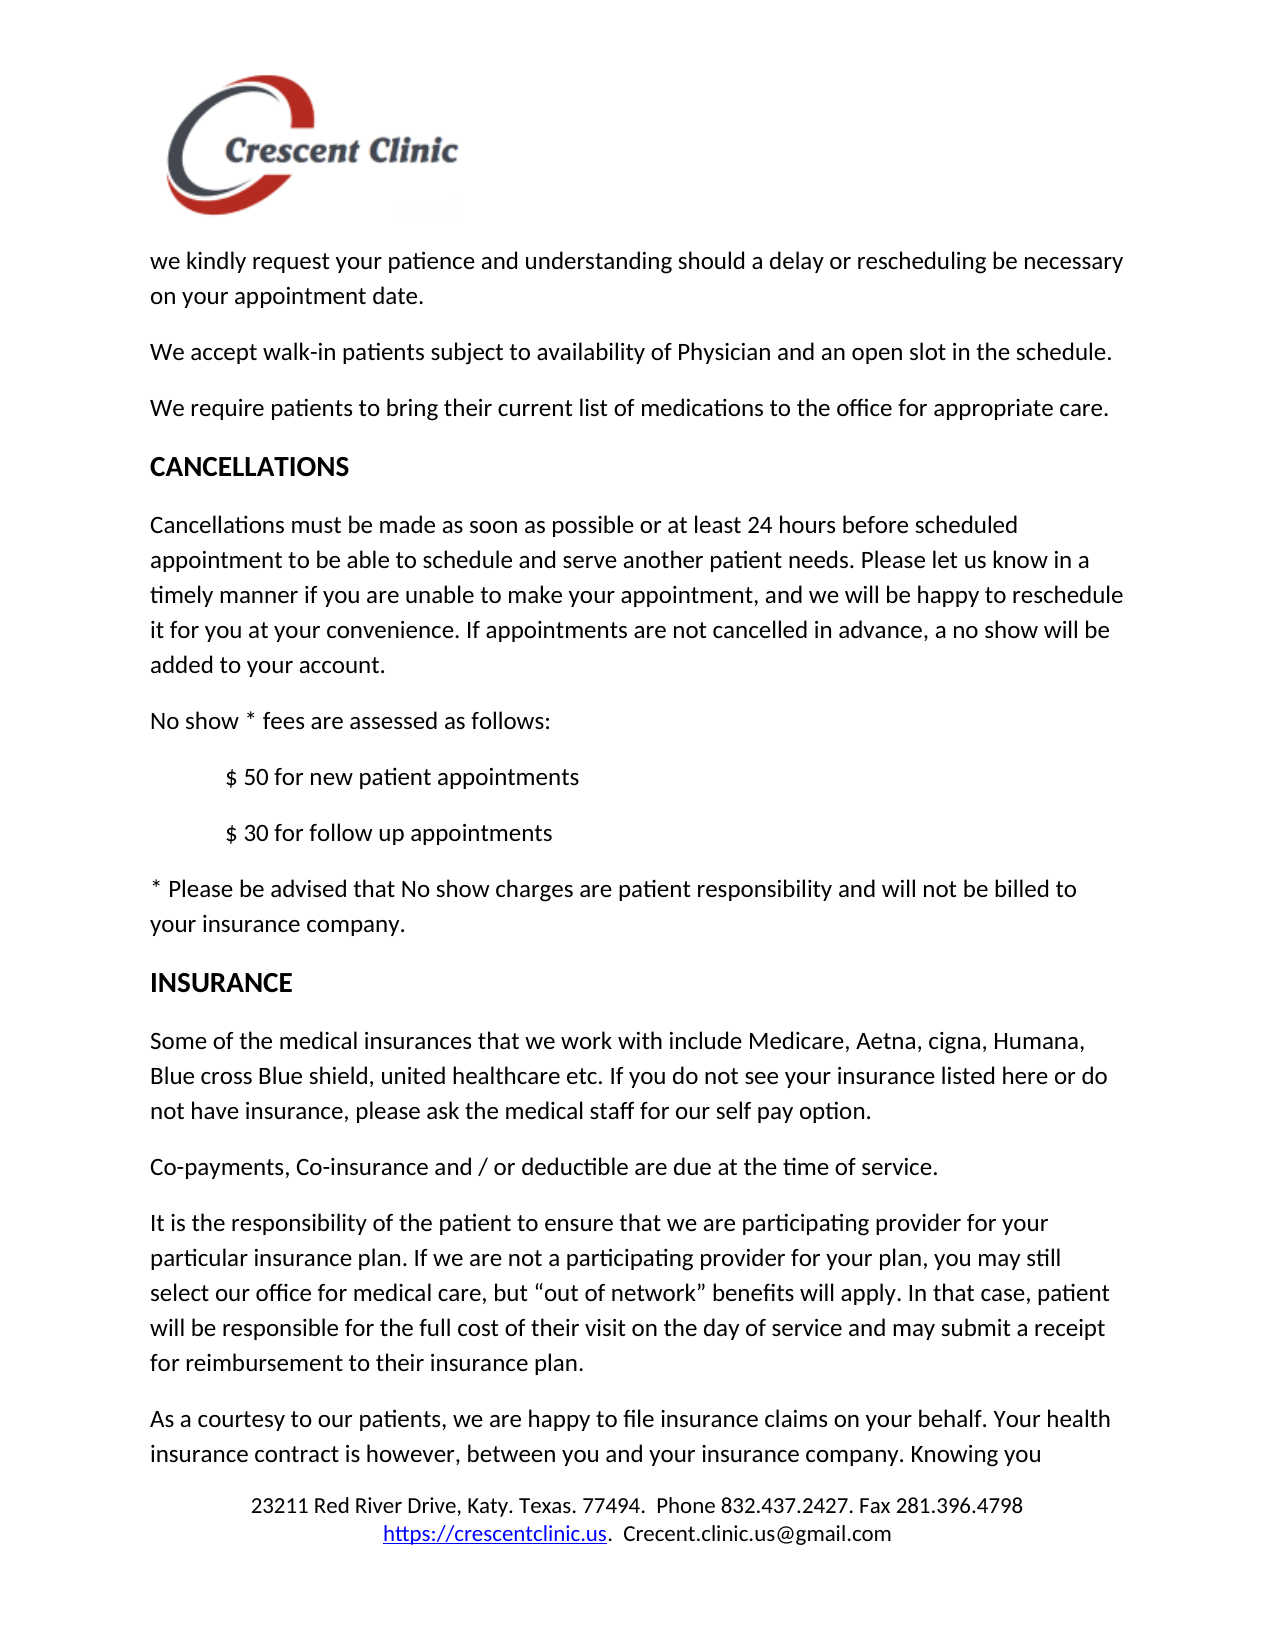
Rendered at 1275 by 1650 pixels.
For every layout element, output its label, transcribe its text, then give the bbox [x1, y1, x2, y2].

text No show * fees are assessed as follows: [150, 705, 1125, 736]
text $ 50 for new patient appointments [150, 761, 1125, 792]
text * Please be advised that No show charges are patient responsibility and will not be billed to your insurance company. [150, 873, 1125, 938]
text We accept walk-in patients subject to availability of Physician and an open slot in the schedule. [150, 336, 1125, 367]
text Some of the medical insurances that we work with include Medicare, Aetna, cigna, Humana, Blue cross Blue shield, united healthcare etc. If you do not see your insurance listed here or do not have insurance, please ask the medical staff for our self pay option. [150, 1025, 1125, 1126]
text Cancellations must be made as soon as possible or at least 24 hours before scheduled appointment to be able to schedule and serve another patient needs. Please let us know in a timely manner if you are unable to make your appointment, and we will be happy to reschedule it for you at your convenience. If appointments are not cancelled in advance, a no show will be added to your account. [150, 509, 1125, 680]
text Co-payments, Co-insurance and / or deductible are due at the time of service. [150, 1151, 1125, 1182]
picture [150, 75, 463, 218]
text INSURANCE [150, 964, 1125, 999]
text CANCELLATIONS [150, 448, 1125, 483]
text It is the responsibility of the patient to ensure that we are participating provider for your particular insurance plan. If we are not a participating provider for your plan, you may still select our office for medical care, but “out of network” benefits will apply. In that case, patient will be responsible for the full cost of their visit on the day of service and may submit a receipt for reimbursement to their insurance plan. [150, 1207, 1125, 1378]
text We require patients to bring their current list of medications to the office for appropriate care. [150, 392, 1125, 422]
text $ 30 for follow up appointments [150, 817, 1125, 847]
